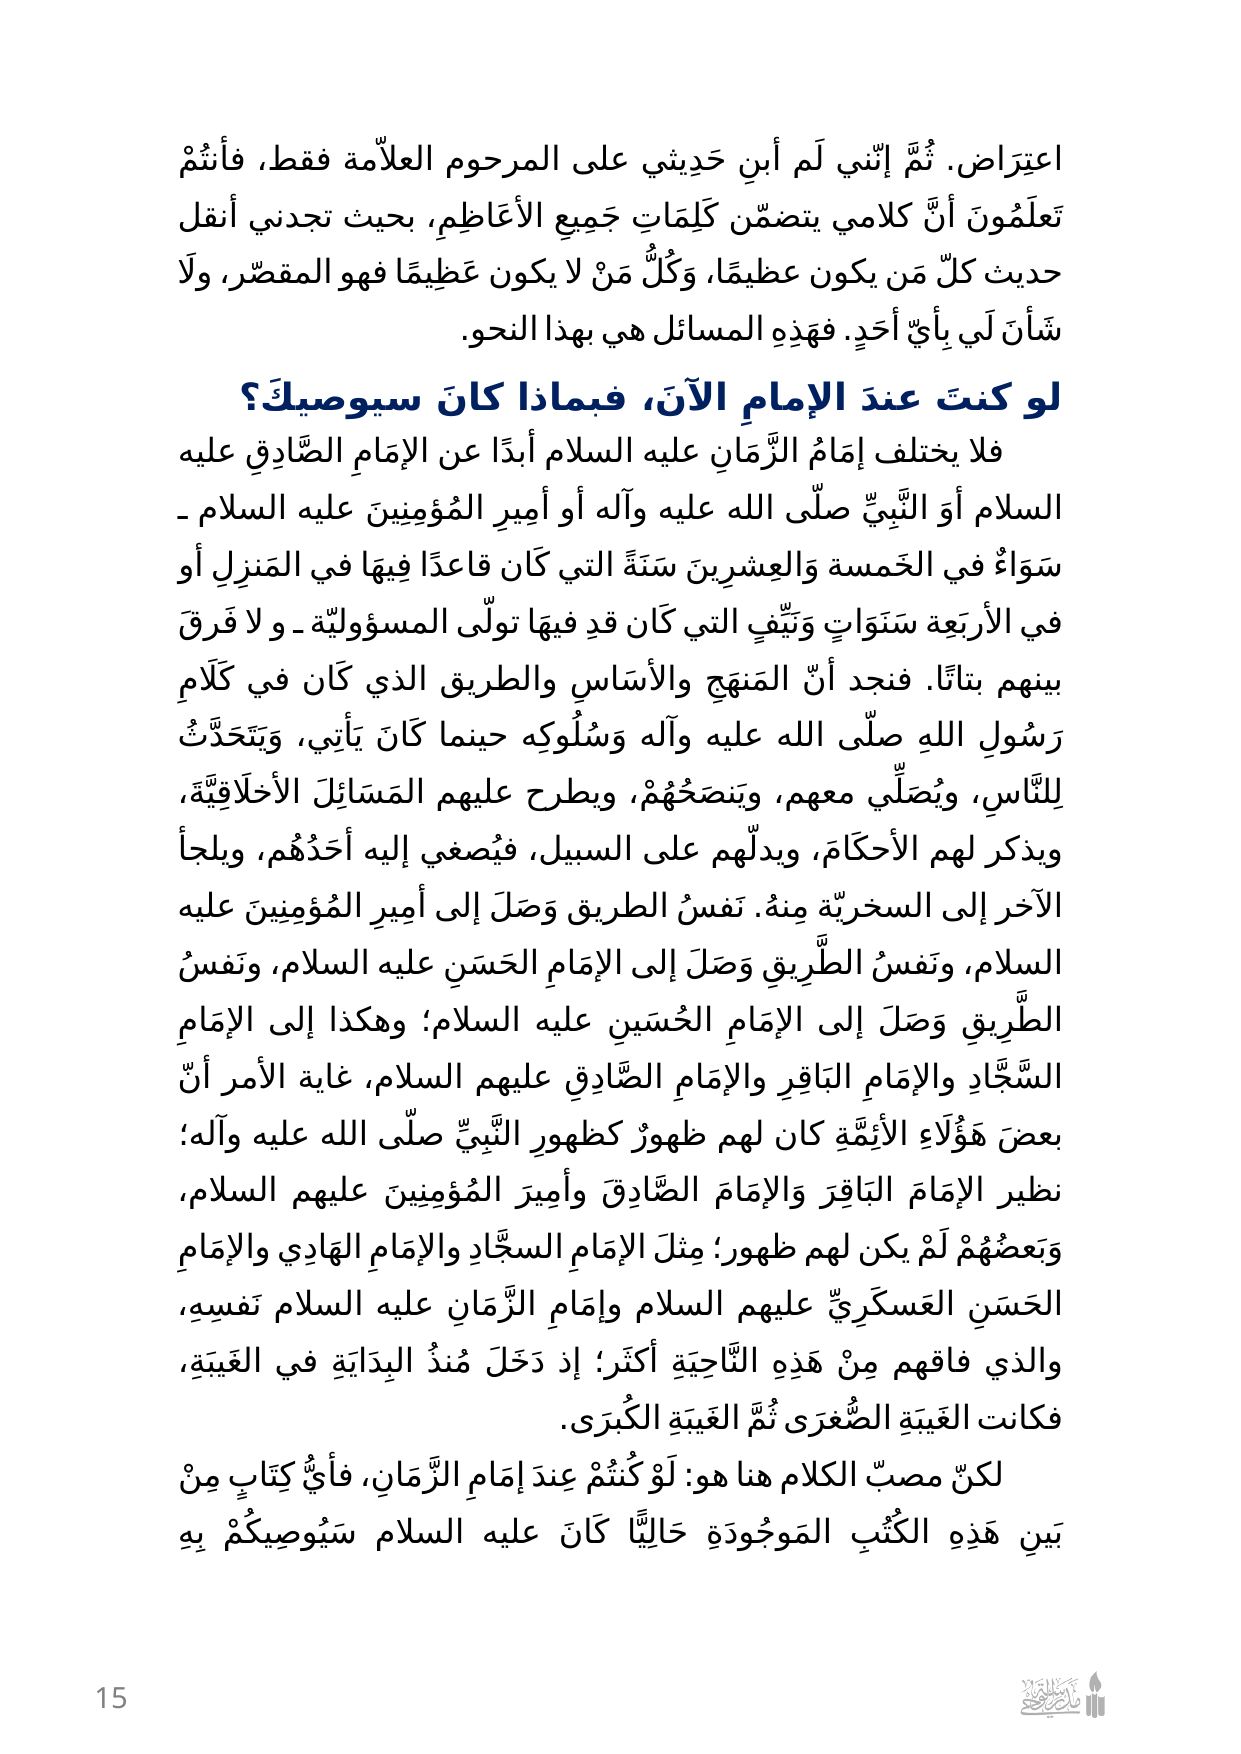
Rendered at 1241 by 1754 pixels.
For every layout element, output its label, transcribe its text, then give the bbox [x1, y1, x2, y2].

picture [1020, 1671, 1105, 1718]
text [177, 136, 1063, 363]
text فلا يختلف إمَامُ الزَّمَانِ عليه السلام أبدًا عن الإمَامِ الصَّادِقِ عليه السلام أوَ النَّبِيِّ صلّى الله عليه وآله أو أمِيرِ المُؤمِنِينَ عليه السلام ـ سَوَاءٌ في الخَمسة وَالعِشرِينَ سَنَةً التي كَان قاعدًا فِيهَا في المَنزِلِ أو في الأربَعِة سَنَوَاتٍ وَنَيِّفٍ التي كَان قدِ فيهَا تولّى المسؤوليّة ـ و لا فَرقَ بينهم بتاتًا. فنجد أنّ المَنهَجِ والأسَاسِ والطريق الذي كَان في كَلَامِ رَسُولِ اللهِ صلّى الله عليه وآله وَسُلُوكِه حينما كَانَ يَأتِي، وَيَتَحَدَّثُ لِلنَّاسِ، ويُصَلِّي معهم، ويَنصَحُهُمْ، ويطرح عليهم المَسَائِلَ الأخلَاقِيَّةَ، ويذكر لهم الأحكَامَ، ويدلّهم على السبيل، فيُصغي إليه أحَدُهُم، ويلجأ الآخر إلى السخريّة مِنهُ. نَفسُ الطريق وَصَلَ إلى أمِيرِ المُؤمِنِينَ عليه السلام، ونَفسُ الطَّرِيقِ وَصَلَ إلى الإمَامِ الحَسَنِ عليه السلام، ونَفسُ الطَّرِيقِ وَصَلَ إلى الإمَامِ الحُسَينِ عليه السلام؛ وهكذا إلى الإمَامِ السَّجَّادِ والإمَامِ البَاقِرِ والإمَامِ الصَّادِقِ عليهم السلام، غاية الأمر أنّ بعضَ هَؤُلَاءِ الأئِمَّةِ كان لهم ظهورٌ كظهورِ النَّبِيِّ صلّى الله عليه وآله؛ نظير الإمَامَ البَاقِرَ وَالإمَامَ الصَّادِقَ وأمِيرَ المُؤمِنِينَ عليهم السلام، وَبَعضُهُمْ لَمْ يكن لهم ظهور؛ مِثلَ الإمَامِ السجَّادِ والإمَامِ الهَادِي والإمَامِ الحَسَنِ العَسكَرِيِّ عليهم السلام وإمَامِ الزَّمَانِ عليه السلام نَفسِهِ، والذي فاقهم مِنْ هَذِهِ النَّاحِيَةِ أكثَر؛ إذ دَخَلَ مُنذُ البِدَايَةِ في الغَيبَةِ، فكانت الغَيبَةِ الصُّغرَى ثُمَّ الغَيبَةِ الكُبرَى. [177, 428, 1063, 1452]
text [177, 1452, 1063, 1566]
title لو كنتَ عندَ الإمامِ الآنَ، فبماذا كانَ سيوصيكَ؟ [177, 376, 1063, 419]
